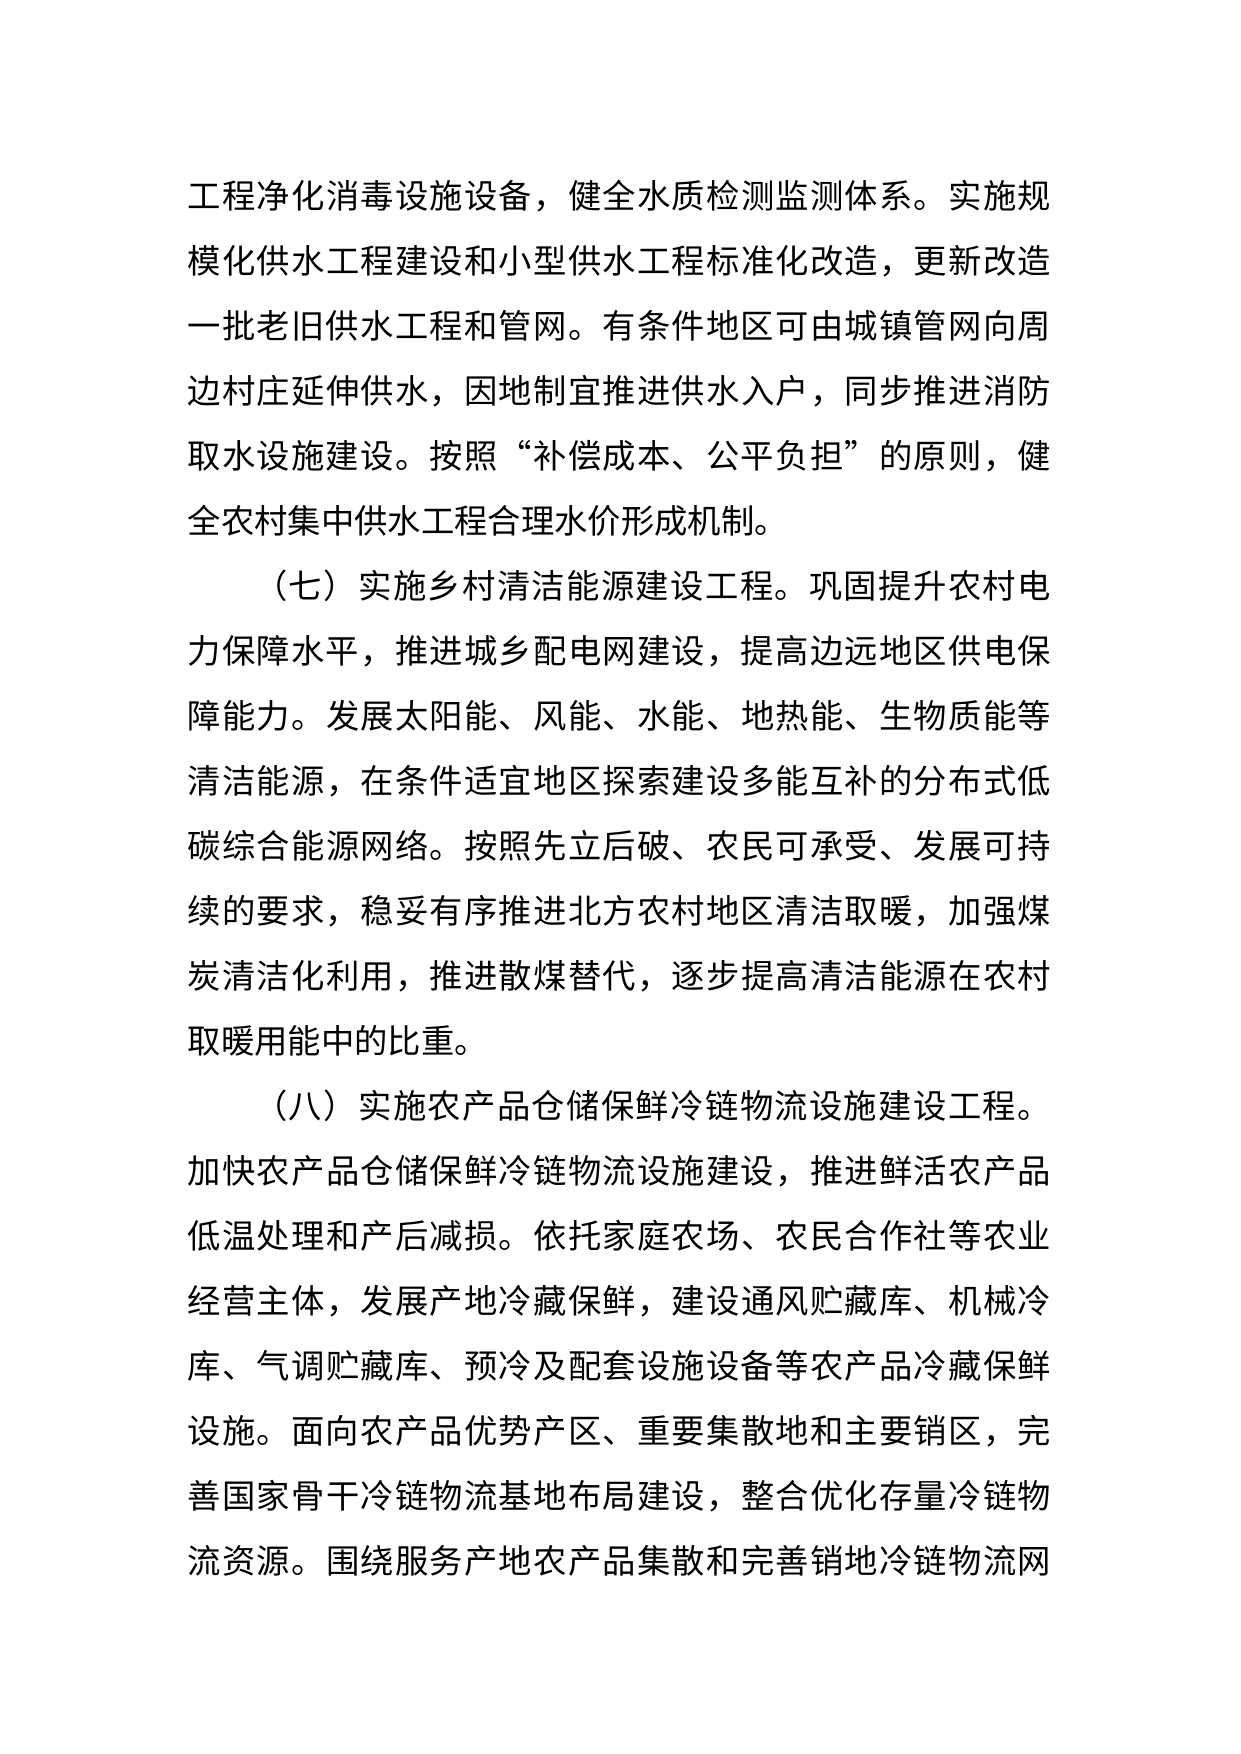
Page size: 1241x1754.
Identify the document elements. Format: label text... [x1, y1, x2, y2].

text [187, 162, 1053, 552]
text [187, 1072, 1053, 1592]
text （七）实施乡村清洁能源建设工程。巩固提升农村电力保障水平，推进城乡配电网建设，提高边远地区供电保障能力。发展太阳能、风能、水能、地热能、生物质能等清洁能源，在条件适宜地区探索建设多能互补的分布式低碳综合能源网络。按照先立后破、农民可承受、发展可持续的要求，稳妥有序推进北方农村地区清洁取暖，加强煤炭清洁化利用，推进散煤替代，逐步提高清洁能源在农村取暖用能中的比重。 [187, 552, 1053, 1072]
